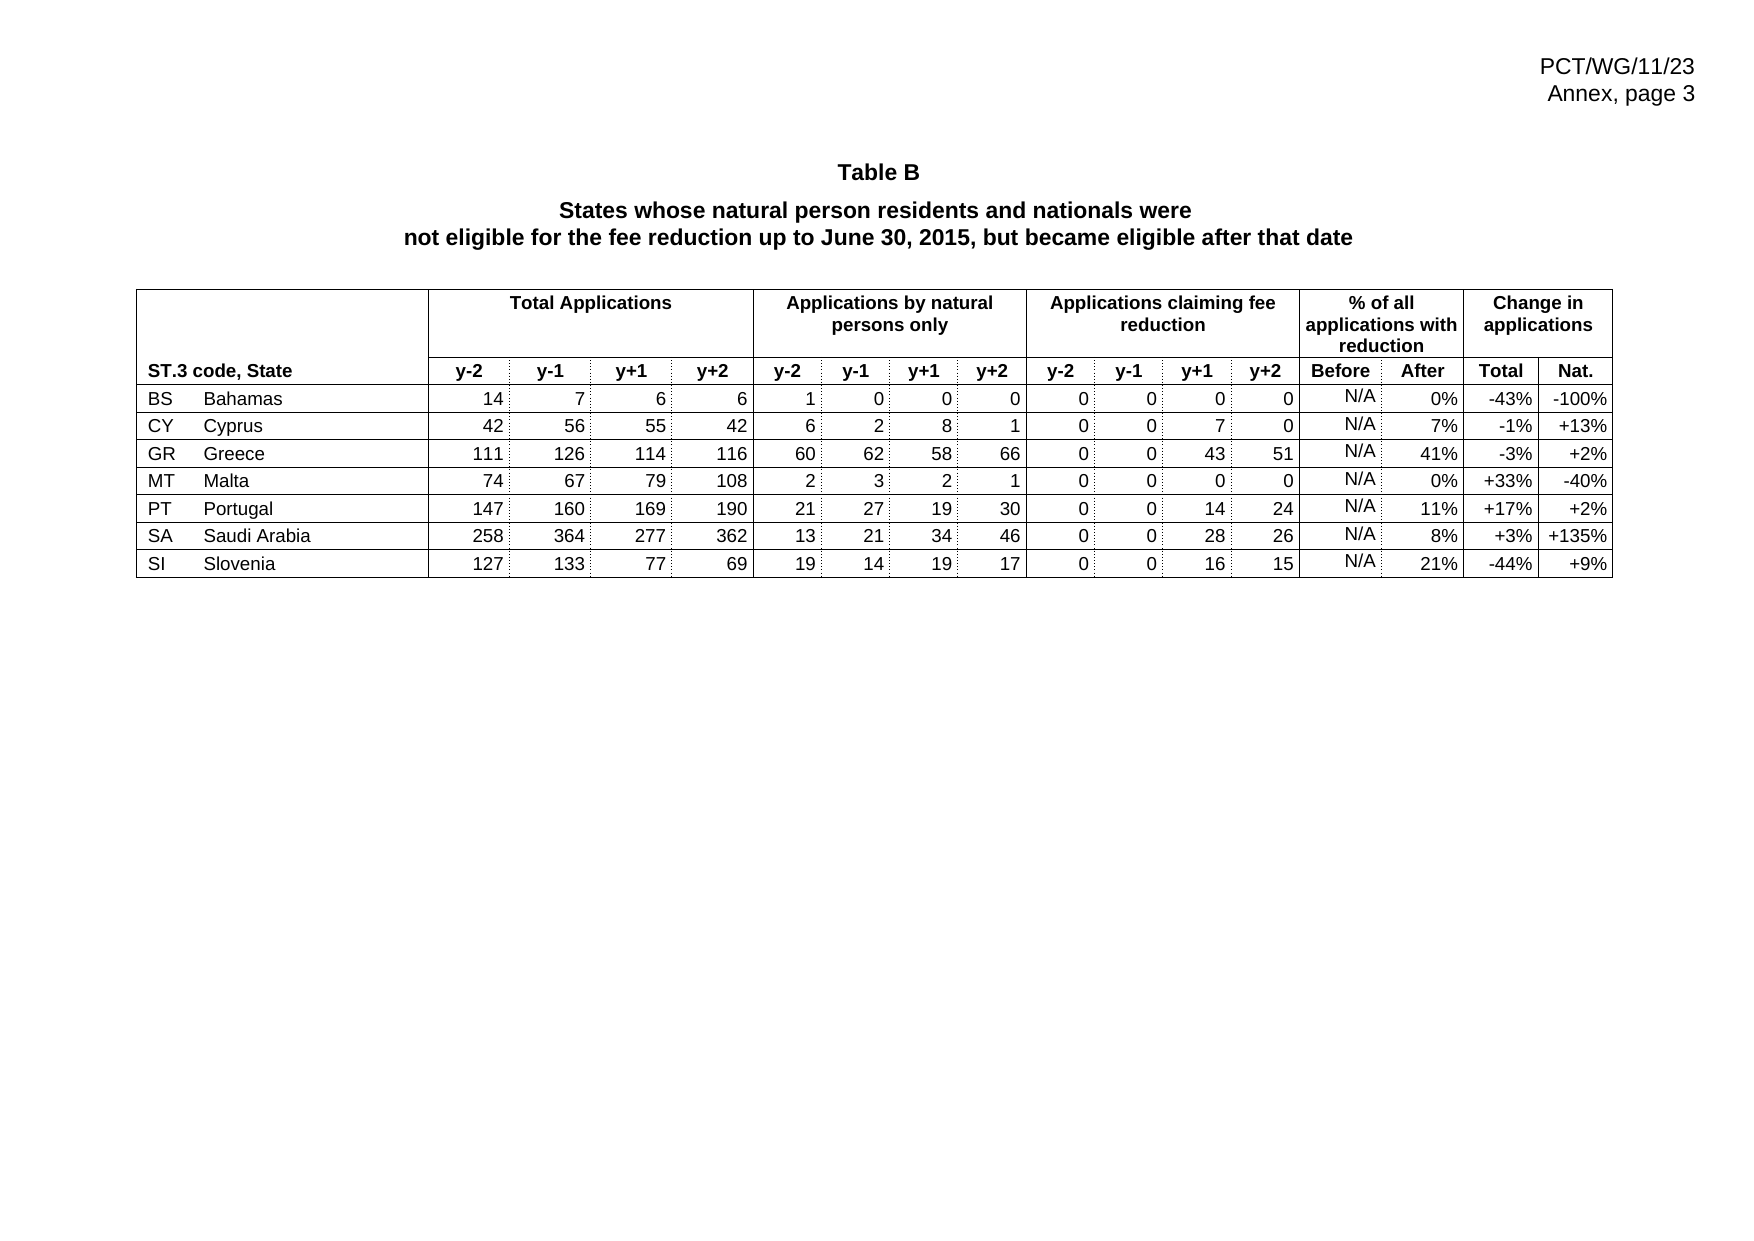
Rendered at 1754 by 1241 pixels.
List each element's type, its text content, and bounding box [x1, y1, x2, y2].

table_cell 1 [754, 385, 821, 412]
table_cell 13 [754, 523, 821, 549]
text Table B [148, 158, 1609, 185]
table_cell 8 [890, 413, 958, 439]
table_cell ST.3 code, State [137, 357, 428, 384]
table_cell 2 [754, 468, 821, 494]
table_cell -43% [1464, 385, 1538, 412]
table_cell 34 [890, 523, 958, 549]
table_cell 0 [1027, 385, 1094, 412]
table_cell Greece [192, 440, 428, 467]
table_cell 0 [1027, 495, 1094, 522]
table_cell 0 [1231, 468, 1299, 494]
table_cell -3% [1464, 440, 1538, 467]
table_cell 69 [672, 550, 753, 577]
table_cell 11% [1381, 495, 1463, 522]
table_cell +2% [1539, 440, 1612, 467]
table_cell 42 [672, 413, 753, 439]
table_cell 60 [754, 440, 821, 467]
text States whose natural person residents and nationals were not eligible for the fee reduction up to June 30, 2015, but became eligible after that date [148, 197, 1609, 250]
table_cell 19 [754, 550, 821, 577]
table_cell N/A [1300, 495, 1381, 522]
table_cell 67 [509, 468, 591, 494]
table_cell 21% [1381, 550, 1463, 577]
table_cell 147 [429, 495, 509, 522]
table_cell 2 [890, 468, 958, 494]
table_cell y+1 [1163, 358, 1231, 384]
table_header [137, 290, 192, 357]
table_cell 24 [1231, 495, 1299, 522]
table_cell 6 [591, 385, 672, 412]
table_cell 116 [672, 440, 753, 467]
table_cell 2 [821, 413, 890, 439]
table_cell 14 [429, 385, 509, 412]
table_cell 1 [958, 413, 1026, 439]
table_header Applications claiming fee reduction [1027, 290, 1299, 357]
table_cell 19 [890, 550, 958, 577]
table_cell 258 [429, 523, 509, 549]
table_cell +33% [1464, 468, 1538, 494]
table_cell +13% [1539, 413, 1612, 439]
table_cell 56 [509, 413, 591, 439]
table_cell 74 [429, 468, 509, 494]
table_cell CY [137, 413, 192, 439]
table_cell 58 [890, 440, 958, 467]
table_cell -40% [1539, 468, 1612, 494]
table_cell 277 [591, 523, 672, 549]
table_cell 17 [958, 550, 1026, 577]
table_cell 7% [1381, 413, 1463, 439]
table_cell 127 [429, 550, 509, 577]
table_cell 0% [1381, 385, 1463, 412]
table_header % of all applications with reduction [1300, 290, 1463, 357]
table_cell +17% [1464, 495, 1538, 522]
table_cell 16 [1163, 550, 1231, 577]
table_cell y-2 [754, 358, 821, 384]
table_cell 46 [958, 523, 1026, 549]
table_cell 0 [1231, 385, 1299, 412]
table_cell 28 [1163, 523, 1231, 549]
table_cell 41% [1381, 440, 1463, 467]
table_cell 0 [1095, 413, 1163, 439]
table_header Change in applications [1464, 290, 1612, 357]
table_cell y-2 [1027, 358, 1094, 384]
table_cell 14 [821, 550, 890, 577]
table_cell 79 [591, 468, 672, 494]
table_cell 42 [429, 413, 509, 439]
table_cell y-1 [509, 358, 591, 384]
table_cell 0 [1231, 413, 1299, 439]
table_cell 66 [958, 440, 1026, 467]
table_header [192, 290, 428, 357]
table_cell 0 [1027, 413, 1094, 439]
table_cell 0 [958, 385, 1026, 412]
table_cell y-1 [1095, 358, 1163, 384]
table_cell 364 [509, 523, 591, 549]
table_cell y+1 [890, 358, 958, 384]
table_cell 0 [1027, 440, 1094, 467]
table_cell 6 [754, 413, 821, 439]
table_cell N/A [1300, 413, 1381, 439]
table_cell +135% [1539, 523, 1612, 549]
table_cell y+2 [1231, 358, 1299, 384]
table_cell +2% [1539, 495, 1612, 522]
table_cell Bahamas [192, 385, 428, 412]
table_cell N/A [1300, 523, 1381, 549]
table_cell After [1381, 358, 1463, 384]
table_cell y+2 [672, 358, 753, 384]
table_cell 0% [1381, 468, 1463, 494]
table_cell 43 [1163, 440, 1231, 467]
table_cell y-2 [429, 358, 509, 384]
table_cell SA [137, 523, 192, 549]
table_cell 111 [429, 440, 509, 467]
table_cell 0 [1163, 385, 1231, 412]
table_cell 77 [591, 550, 672, 577]
table_cell 15 [1231, 550, 1299, 577]
table_cell 0 [1095, 440, 1163, 467]
table_cell 190 [672, 495, 753, 522]
table_cell Before [1300, 358, 1381, 384]
table_cell 3 [821, 468, 890, 494]
table_cell -1% [1464, 413, 1538, 439]
table_cell 26 [1231, 523, 1299, 549]
table_cell 160 [509, 495, 591, 522]
table_header Applications by natural persons only [754, 290, 1026, 357]
table_cell 19 [890, 495, 958, 522]
table_cell BS [137, 385, 192, 412]
table_cell 30 [958, 495, 1026, 522]
table_cell GR [137, 440, 192, 467]
table_cell Portugal [192, 495, 428, 522]
table_cell +3% [1464, 523, 1538, 549]
table_cell N/A [1300, 385, 1381, 412]
table_cell 126 [509, 440, 591, 467]
table_cell 7 [1163, 413, 1231, 439]
table_cell 27 [821, 495, 890, 522]
table_cell y+2 [958, 358, 1026, 384]
table_cell 114 [591, 440, 672, 467]
table_header Total Applications [429, 290, 753, 357]
table_cell Total [1464, 358, 1538, 384]
table_cell N/A [1300, 550, 1381, 577]
table_cell SI [137, 550, 192, 577]
table_cell 0 [1027, 468, 1094, 494]
table_cell Malta [192, 468, 428, 494]
table_cell Nat. [1539, 358, 1612, 384]
table_cell 7 [509, 385, 591, 412]
table_cell N/A [1300, 468, 1381, 494]
table_cell +9% [1539, 550, 1612, 577]
table_cell 0 [1095, 385, 1163, 412]
table_cell 0 [1095, 550, 1163, 577]
table_cell 8% [1381, 523, 1463, 549]
table_cell 0 [821, 385, 890, 412]
table_cell 0 [1095, 468, 1163, 494]
table_cell 1 [958, 468, 1026, 494]
table_cell -44% [1464, 550, 1538, 577]
table_cell 14 [1163, 495, 1231, 522]
table_cell Slovenia [192, 550, 428, 577]
table_cell 0 [1163, 468, 1231, 494]
table_cell 51 [1231, 440, 1299, 467]
table_cell 21 [821, 523, 890, 549]
table_cell 0 [1095, 495, 1163, 522]
table_cell 133 [509, 550, 591, 577]
table_cell y+1 [591, 358, 672, 384]
table_cell -100% [1539, 385, 1612, 412]
table_cell 21 [754, 495, 821, 522]
table_cell N/A [1300, 440, 1381, 467]
table_cell 0 [1095, 523, 1163, 549]
table_cell Saudi Arabia [192, 523, 428, 549]
table_cell y-1 [821, 358, 890, 384]
table_cell 0 [890, 385, 958, 412]
table_cell 169 [591, 495, 672, 522]
table_cell 62 [821, 440, 890, 467]
table_cell MT [137, 468, 192, 494]
table_cell 108 [672, 468, 753, 494]
table_cell 6 [672, 385, 753, 412]
table_cell 55 [591, 413, 672, 439]
table_cell 0 [1027, 550, 1094, 577]
table_cell PT [137, 495, 192, 522]
table_cell Cyprus [192, 413, 428, 439]
table_cell 0 [1027, 523, 1094, 549]
table_cell 362 [672, 523, 753, 549]
